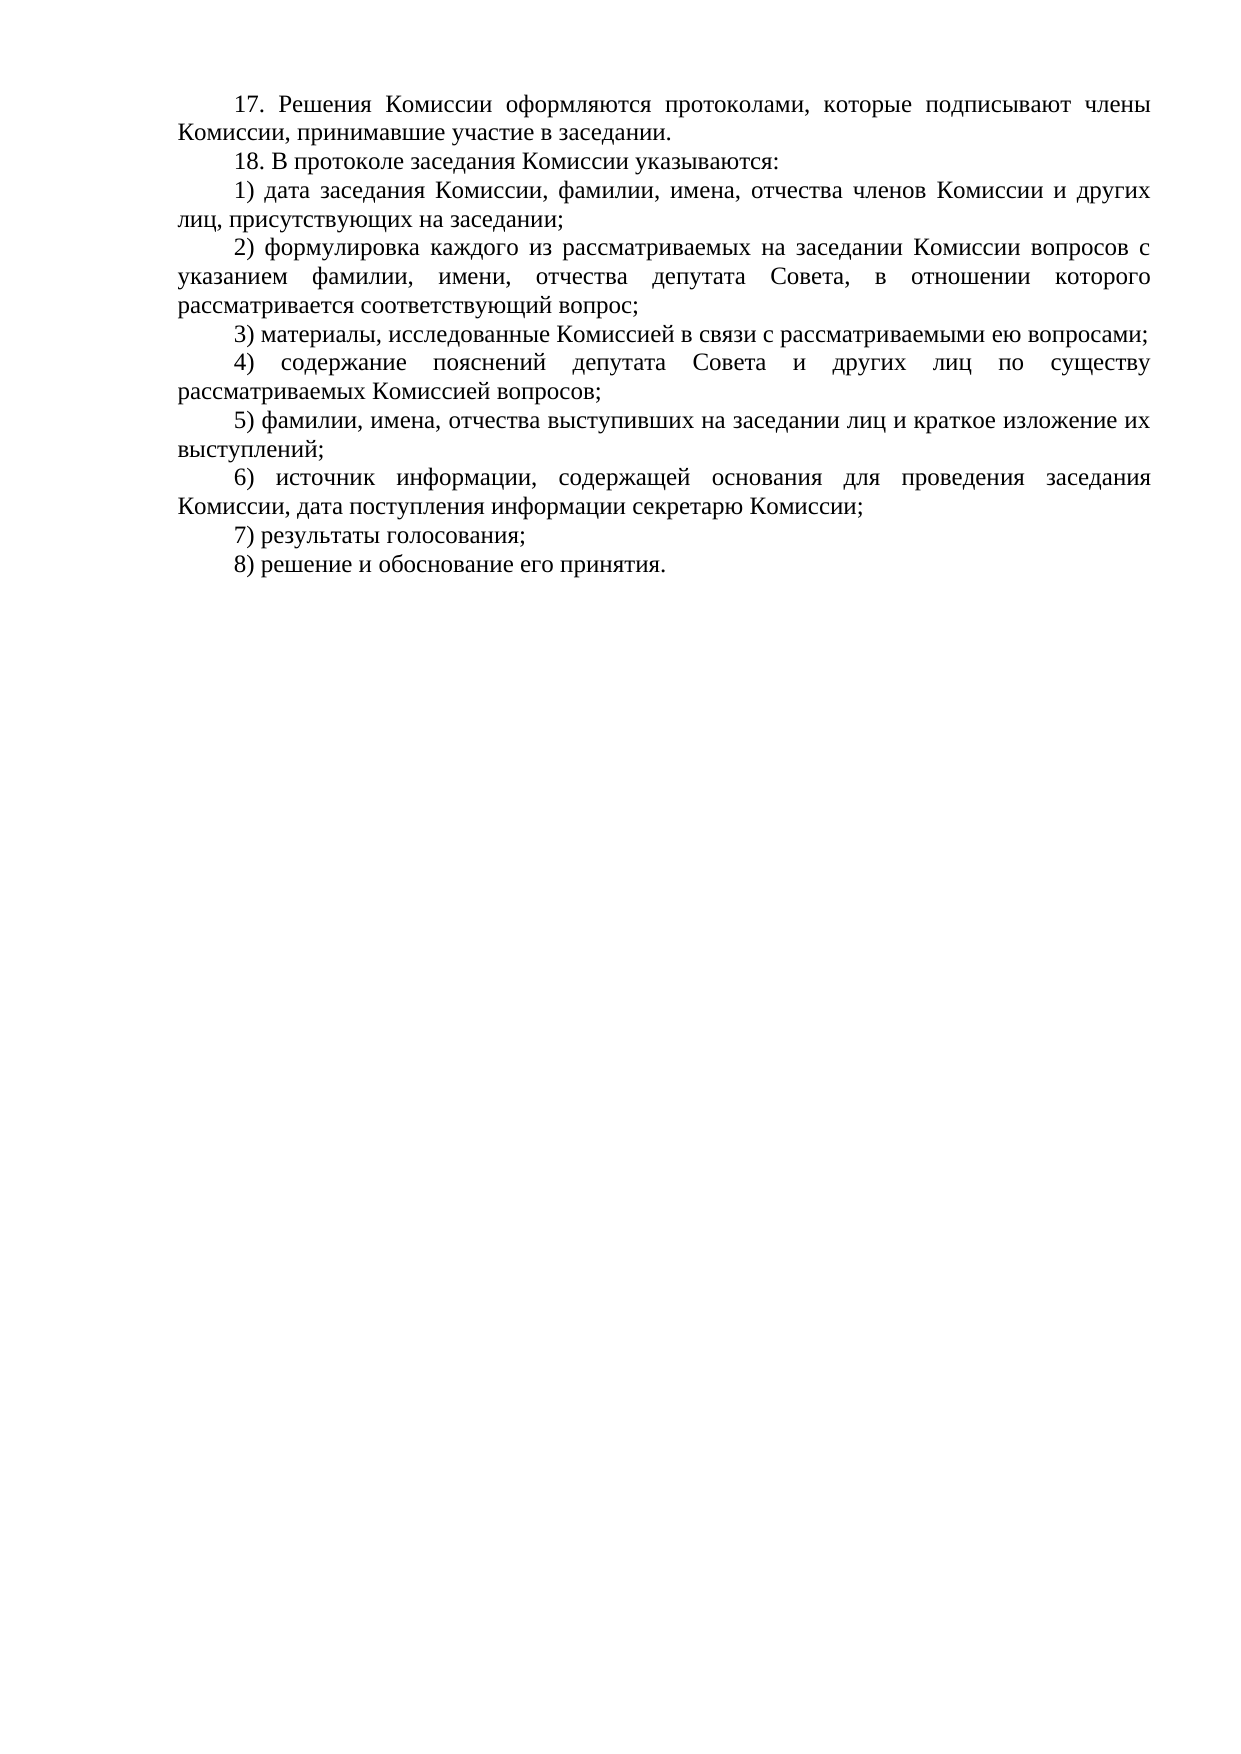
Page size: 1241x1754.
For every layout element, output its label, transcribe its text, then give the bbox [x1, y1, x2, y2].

text 6) источник информации, содержащей основания для проведения заседания Комиссии, дата поступления информации секретарю Комиссии; [177, 462, 1152, 520]
text 8) решение и обоснование его принятия. [177, 549, 1152, 577]
text 1) дата заседания Комиссии, фамилии, имена, отчества членов Комиссии и других лиц, присутствующих на заседании; [177, 175, 1152, 232]
text 5) фамилии, имена, отчества выступивших на заседании лиц и краткое изложение их выступлений; [177, 405, 1152, 462]
text 18. В протоколе заседания Комиссии указываются: [177, 146, 1152, 175]
text 4) содержание пояснений депутата Совета и других лиц по существу рассматриваемых Комиссией вопросов; [177, 347, 1152, 405]
text 7) результаты голосования; [177, 520, 1152, 549]
text 17. Решения Комиссии оформляются протоколами, которые подписывают члены Комиссии, принимавшие участие в заседании. [177, 89, 1152, 146]
text 3) материалы, исследованные Комиссией в связи с рассматриваемыми ею вопросами; [177, 319, 1152, 347]
text 2) формулировка каждого из рассматриваемых на заседании Комиссии вопросов с указанием фамилии, имени, отчества депутата Совета, в отношении которого рассматривается соответствующий вопрос; [177, 232, 1152, 319]
